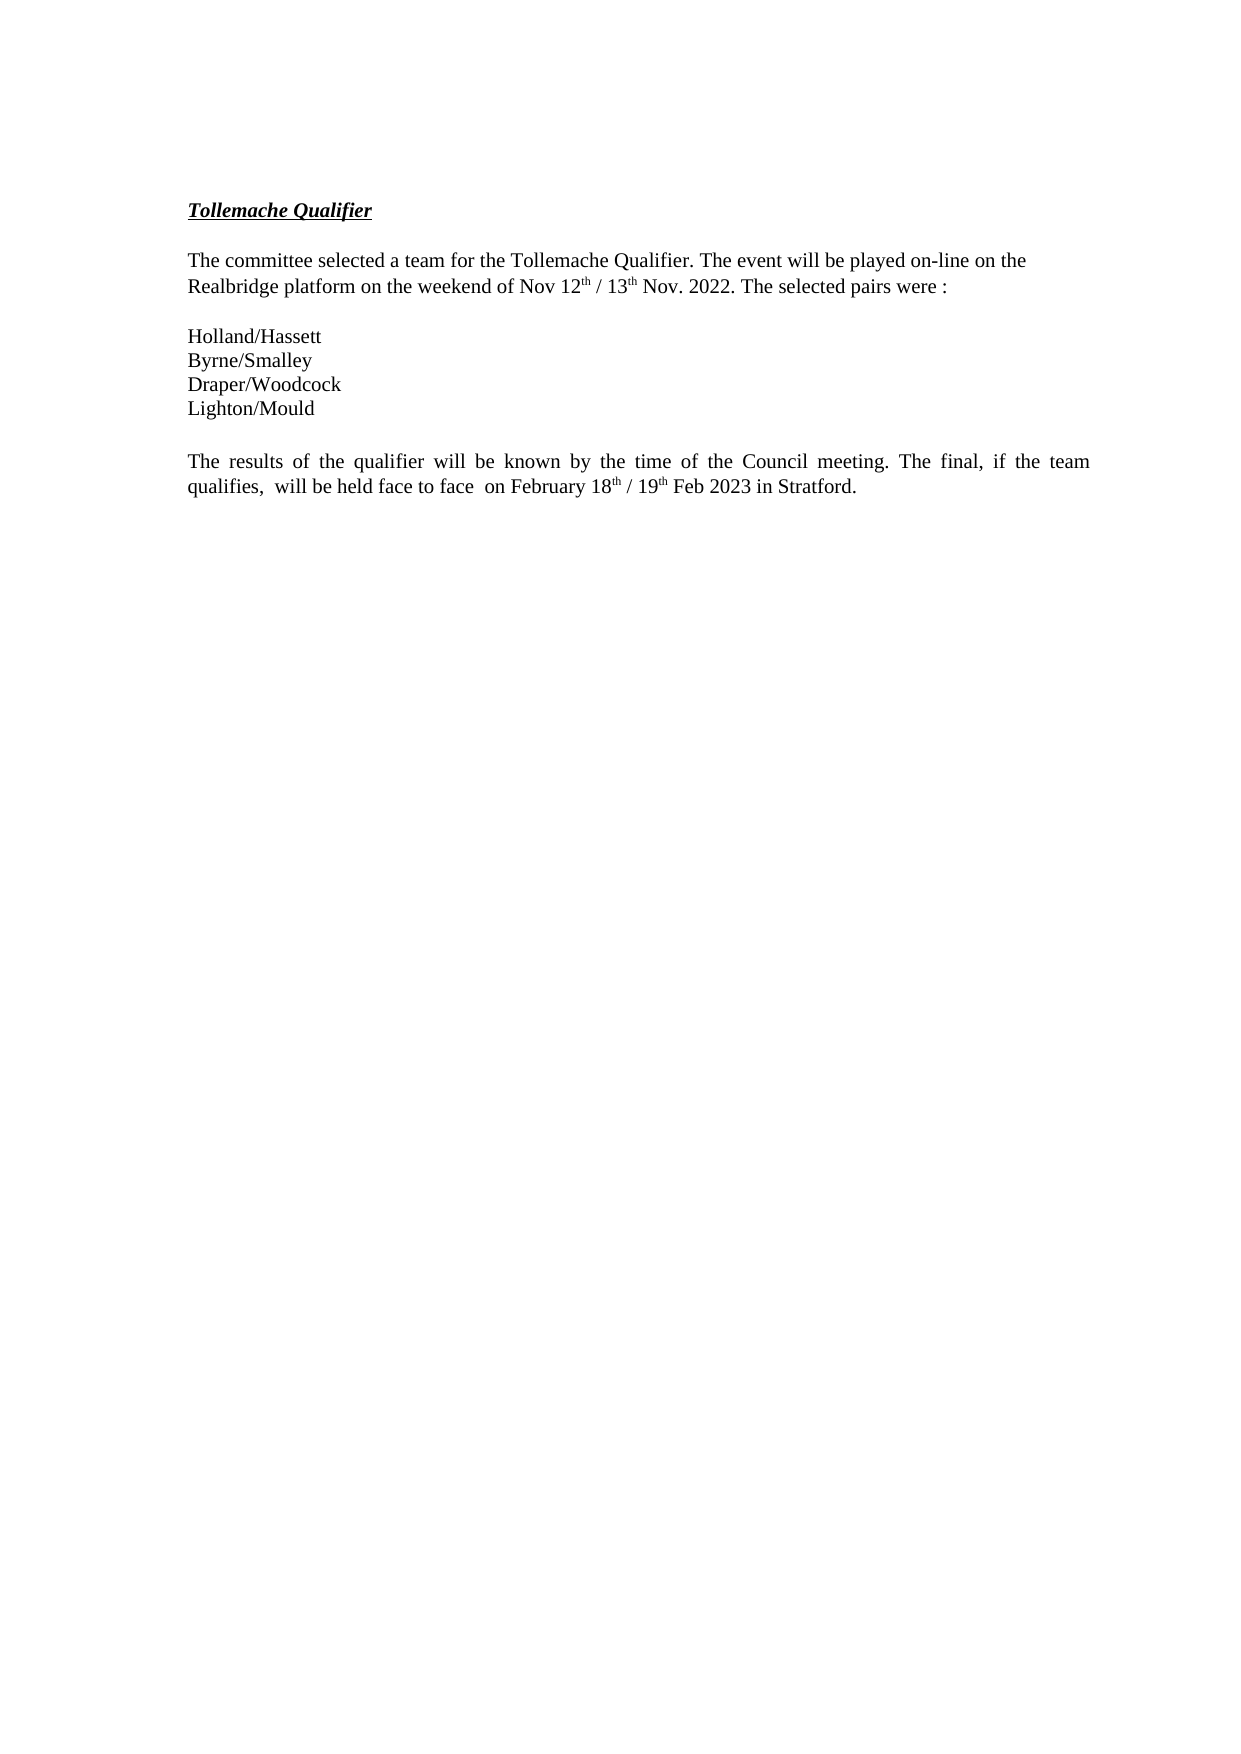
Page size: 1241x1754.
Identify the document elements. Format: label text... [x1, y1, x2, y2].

text Draper/Woodcock [187, 372, 1092, 396]
text Lighton/Mould [187, 396, 1092, 420]
text The results of the qualifier will be known by the time of the Council meeting. The final, if the team qualifies, will be held face to face on February 18th / 19th Feb 2023 in Stratford. [187, 449, 1092, 498]
text Holland/Hassett [187, 324, 1092, 348]
text The committee selected a team for the Tollemache Qualifier. The event will be played on-line on the Realbridge platform on the weekend of Nov 12th / 13th Nov. 2022. The selected pairs were : [187, 248, 1092, 298]
text Tollemache Qualifier [187, 198, 1092, 222]
text Byrne/Smalley [187, 348, 1092, 372]
